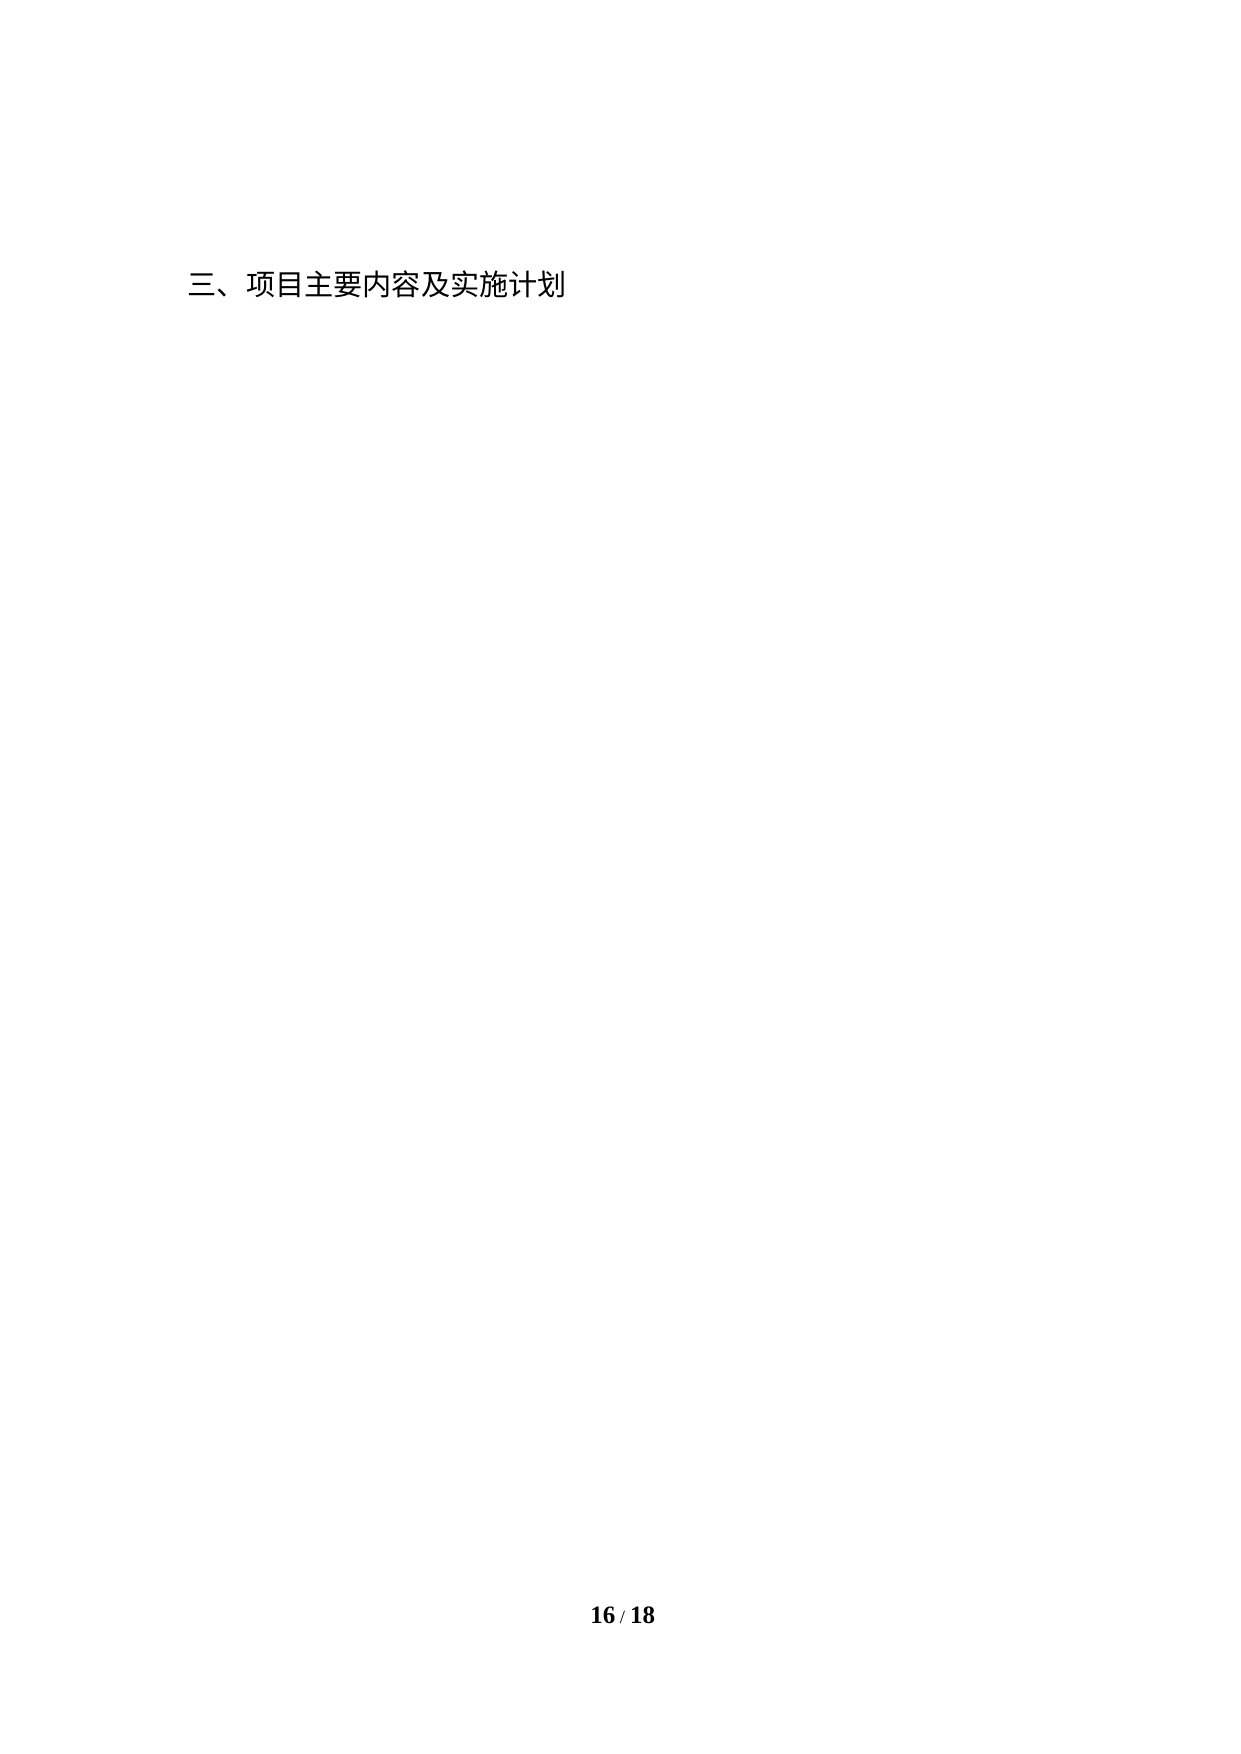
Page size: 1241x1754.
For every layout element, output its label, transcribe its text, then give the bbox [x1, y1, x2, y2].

text 三、项目主要内容及实施计划 [187, 250, 1180, 315]
